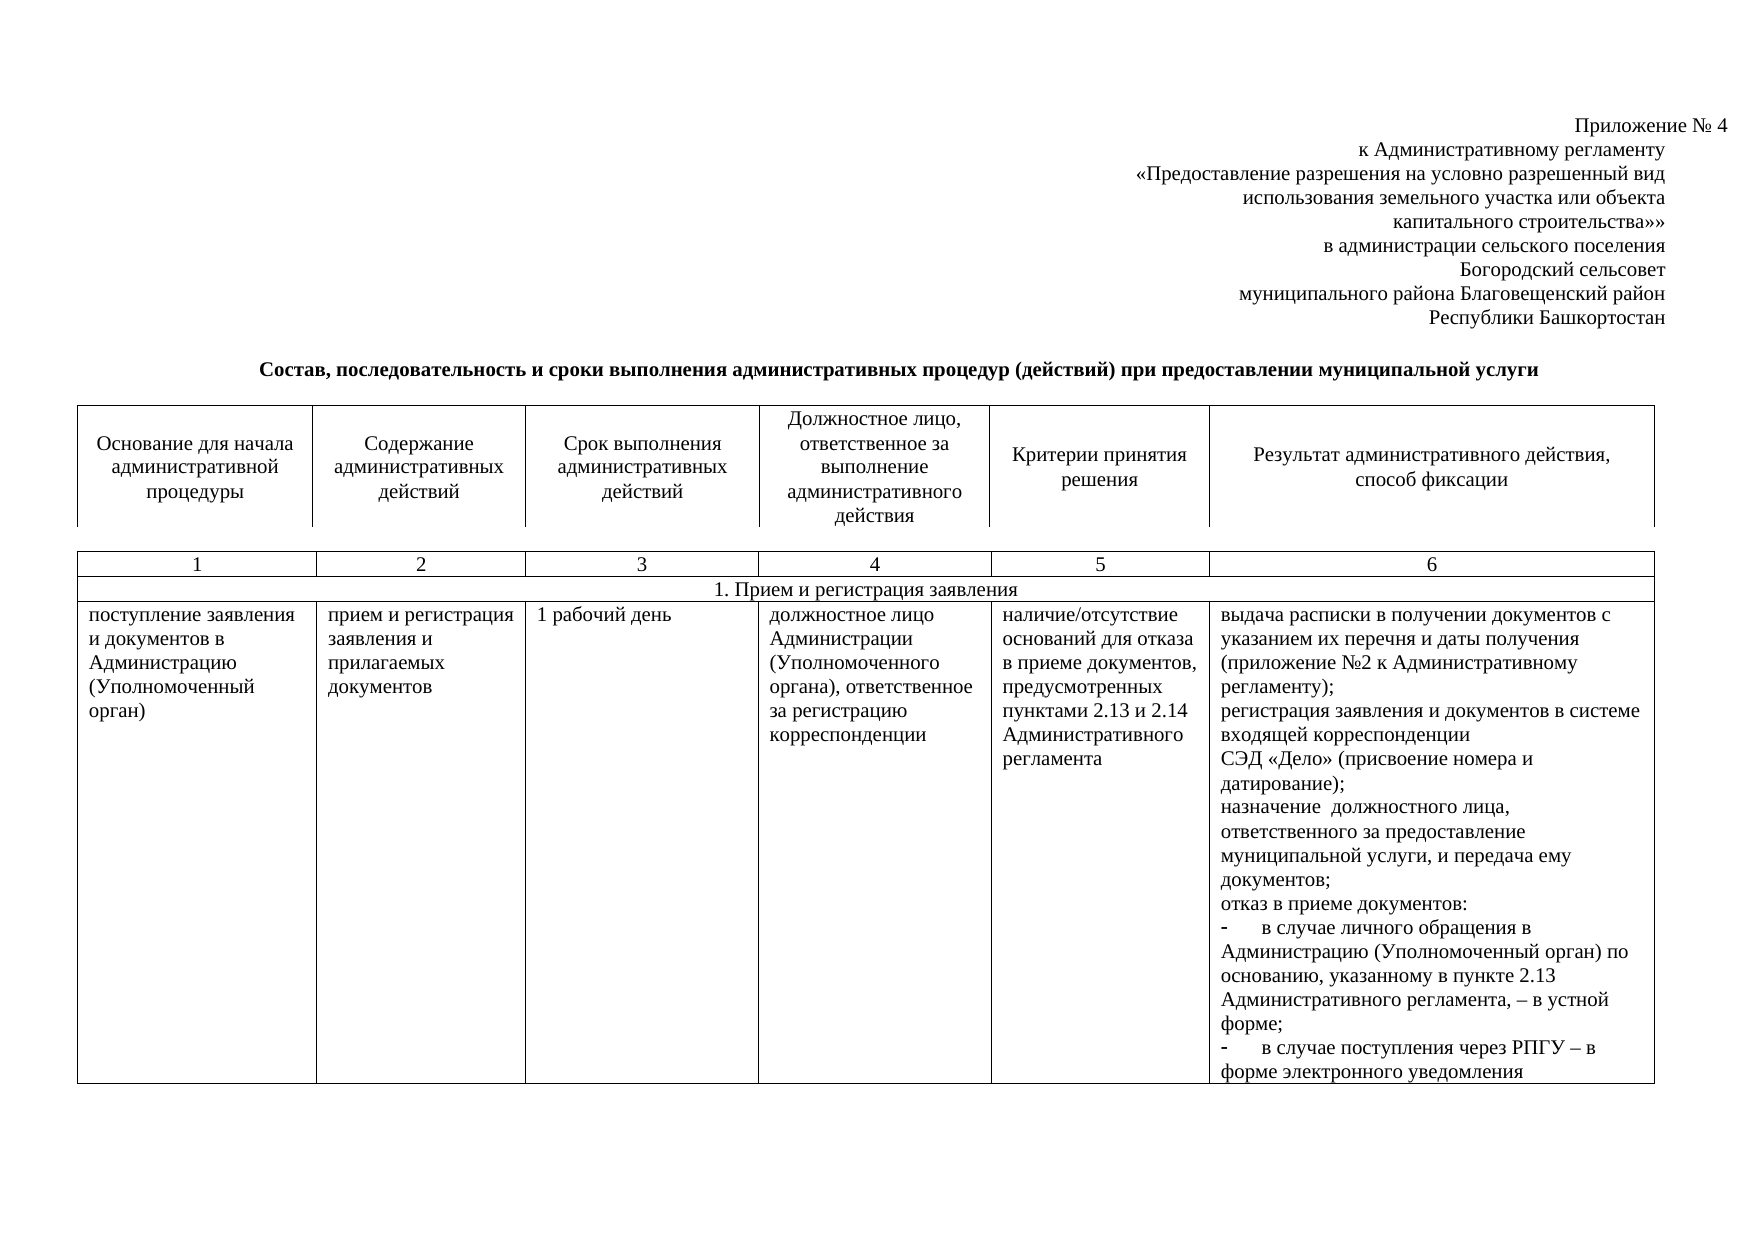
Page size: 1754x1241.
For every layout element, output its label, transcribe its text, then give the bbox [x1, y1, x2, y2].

table_header Должностное лицо, ответственное за выполнение административного действия [760, 406, 989, 527]
table_header 5 [992, 552, 1209, 576]
table_header Основание для начала административной процедуры [78, 406, 312, 527]
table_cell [317, 602, 525, 1083]
table_header Критерии принятия решения [990, 406, 1209, 527]
table_header 2 [317, 552, 525, 576]
table_header 4 [759, 552, 991, 576]
text Состав, последовательность и сроки выполнения административных процедур (действий) при предоставлении муниципальной услуги [89, 357, 1665, 381]
text капитального строительства»» [590, 209, 1665, 233]
table_header 3 [526, 552, 758, 576]
text муниципального района Благовещенский район [177, 281, 1665, 305]
table_cell 1. Прием и регистрация заявления [78, 577, 1654, 601]
text Богородский сельсовет [177, 257, 1665, 281]
table_header 1 [78, 552, 316, 576]
table_cell 1 рабочий день [526, 602, 758, 1083]
table_header Содержание административных действий [313, 406, 525, 527]
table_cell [759, 602, 991, 1083]
table_header 6 [1210, 552, 1654, 576]
table_header Срок выполнения административных действий [526, 406, 759, 527]
table_header Результат административного действия, способ фиксации [1210, 406, 1654, 527]
text Республики Башкортостан [177, 305, 1665, 329]
text использования земельного участка или объекта [590, 185, 1665, 209]
text к Административному регламенту [89, 137, 1665, 161]
text «Предоставление разрешения на условно разрешенный вид [590, 161, 1665, 185]
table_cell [992, 602, 1209, 1083]
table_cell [78, 602, 316, 1083]
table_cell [1210, 602, 1654, 1083]
text Приложение № 4 [1047, 113, 1728, 137]
text в администрации сельского поселения [177, 233, 1665, 257]
